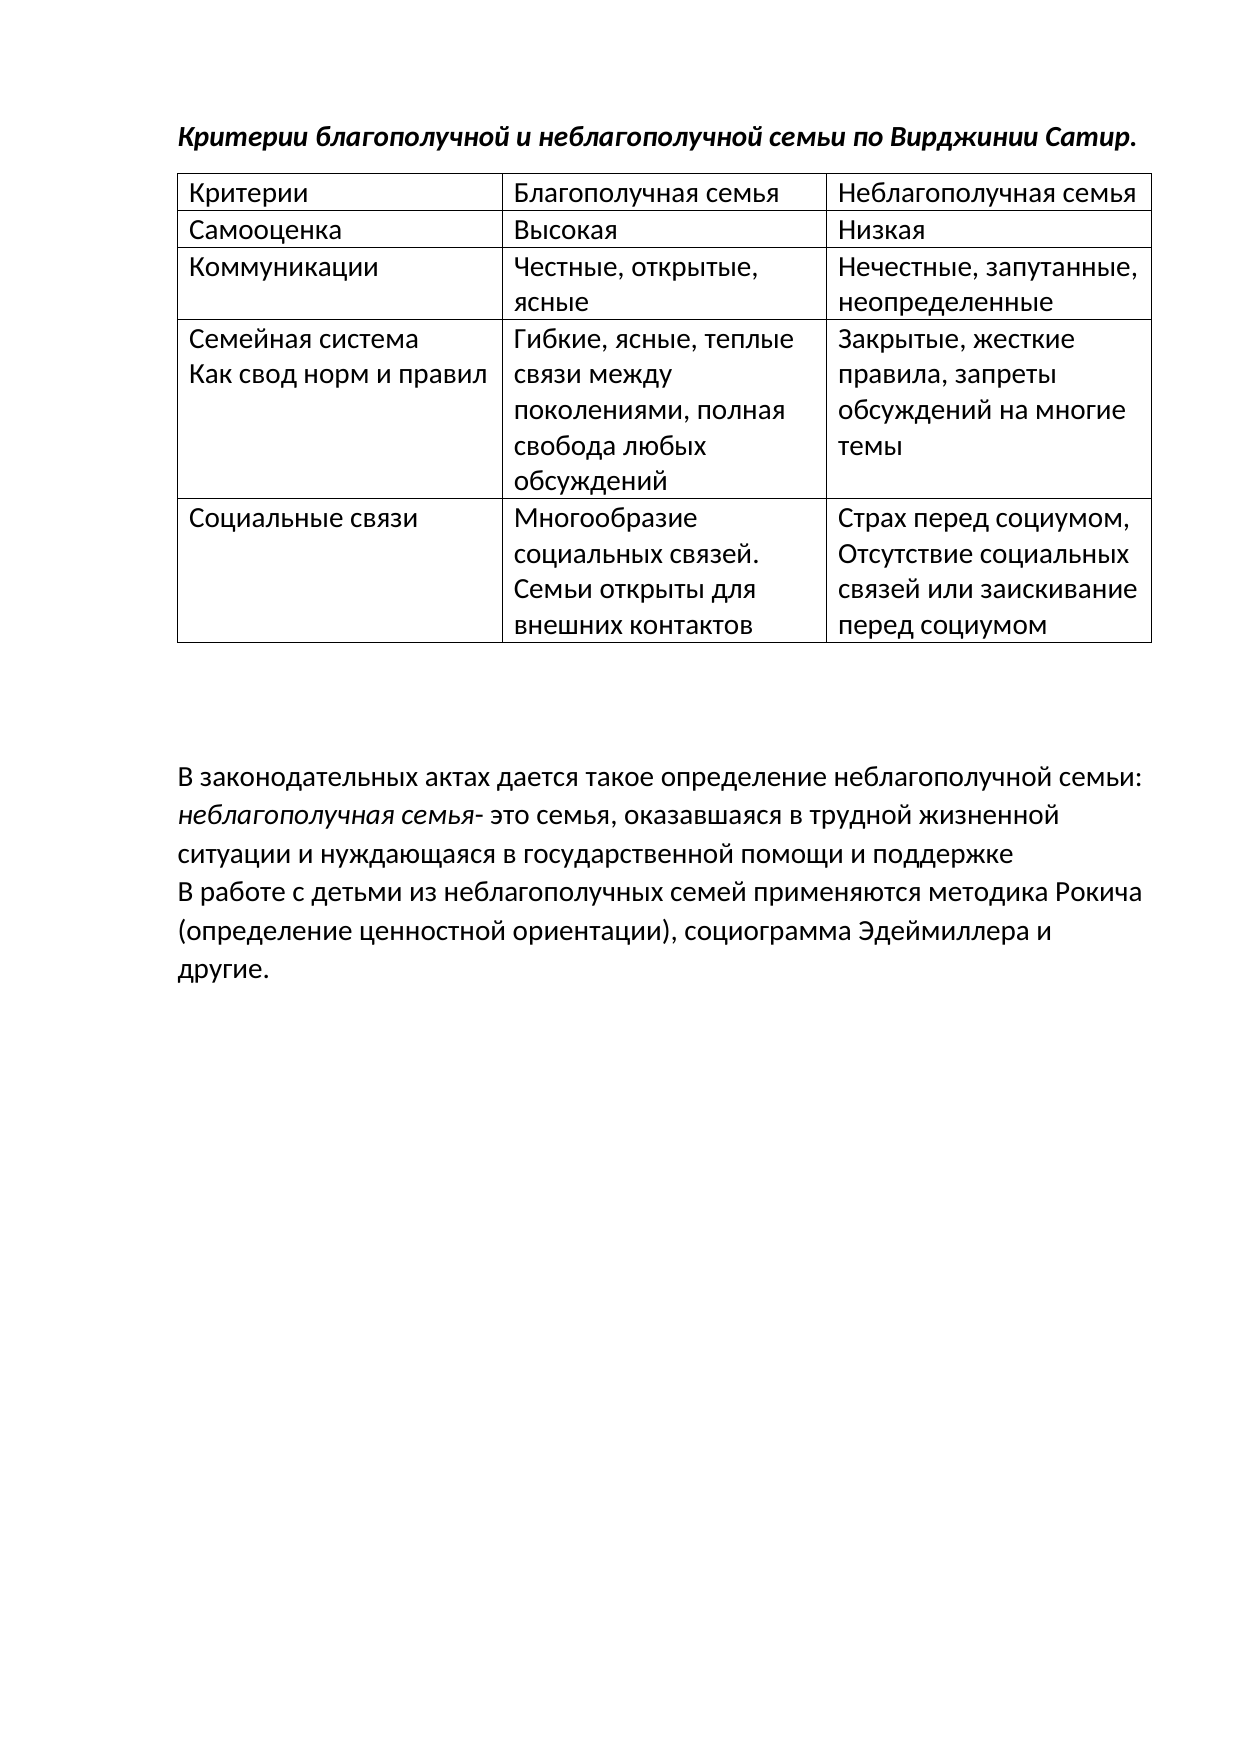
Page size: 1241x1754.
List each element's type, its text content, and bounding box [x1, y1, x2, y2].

table_cell Низкая [827, 211, 1151, 247]
text В законодательных актах дается такое определение неблагополучной семьи: [177, 758, 1152, 793]
table_cell Закрытые, жесткие правила, запреты обсуждений на многие темы [827, 320, 1151, 498]
table_cell Высокая [503, 211, 826, 247]
table_header Критерии [178, 174, 502, 210]
text неблагополучная семья- это семья, оказавшаяся в трудной жизненной ситуации и нуждающаяся в государственной помощи и поддержке [177, 796, 1152, 870]
table_cell Гибкие, ясные, теплые связи между поколениями, полная свобода любых обсуждений [503, 320, 826, 498]
table_header Благополучная семья [503, 174, 826, 210]
text Критерии благополучной и неблагополучной семьи по Вирджинии Сатир. [177, 118, 1152, 154]
table_cell Нечестные, запутанные, неопределенные [827, 248, 1151, 319]
table_cell Честные, открытые, ясные [503, 248, 826, 319]
table_cell Коммуникации [178, 248, 502, 319]
table_cell Семейная система Как свод норм и правил [178, 320, 502, 498]
table_cell Самооценка [178, 211, 502, 247]
table_cell Страх перед социумом, Отсутствие социальных связей или заискивание перед социумом [827, 499, 1151, 642]
text В работе с детьми из неблагополучных семей применяются методика Рокича (определение ценностной ориентации), социограмма Эдеймиллера и другие. [177, 873, 1152, 986]
table_cell Многообразие социальных связей. Семьи открыты для внешних контактов [503, 499, 826, 642]
table_cell Социальные связи [178, 499, 502, 642]
table_header Неблагополучная семья [827, 174, 1151, 210]
